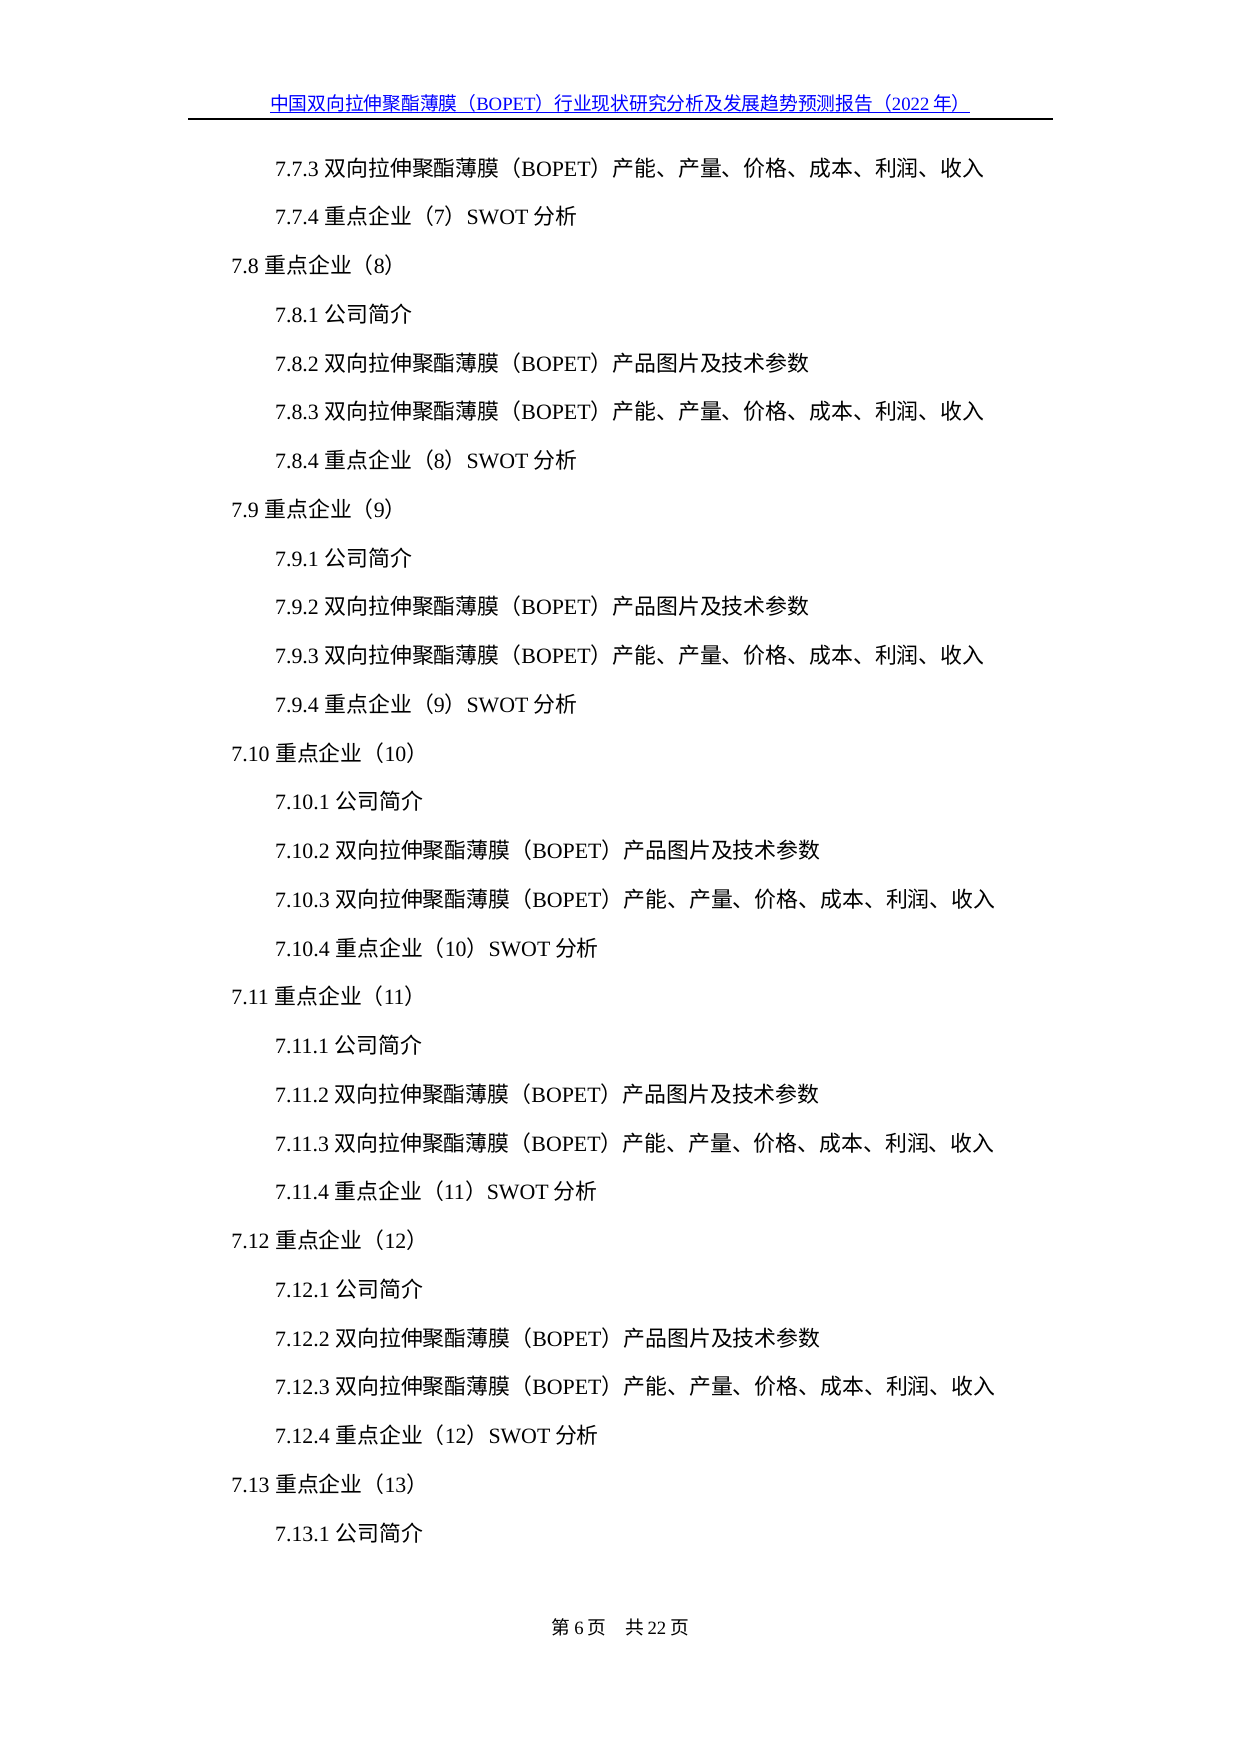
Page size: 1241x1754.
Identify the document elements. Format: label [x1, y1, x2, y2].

text [187, 150, 1053, 1548]
